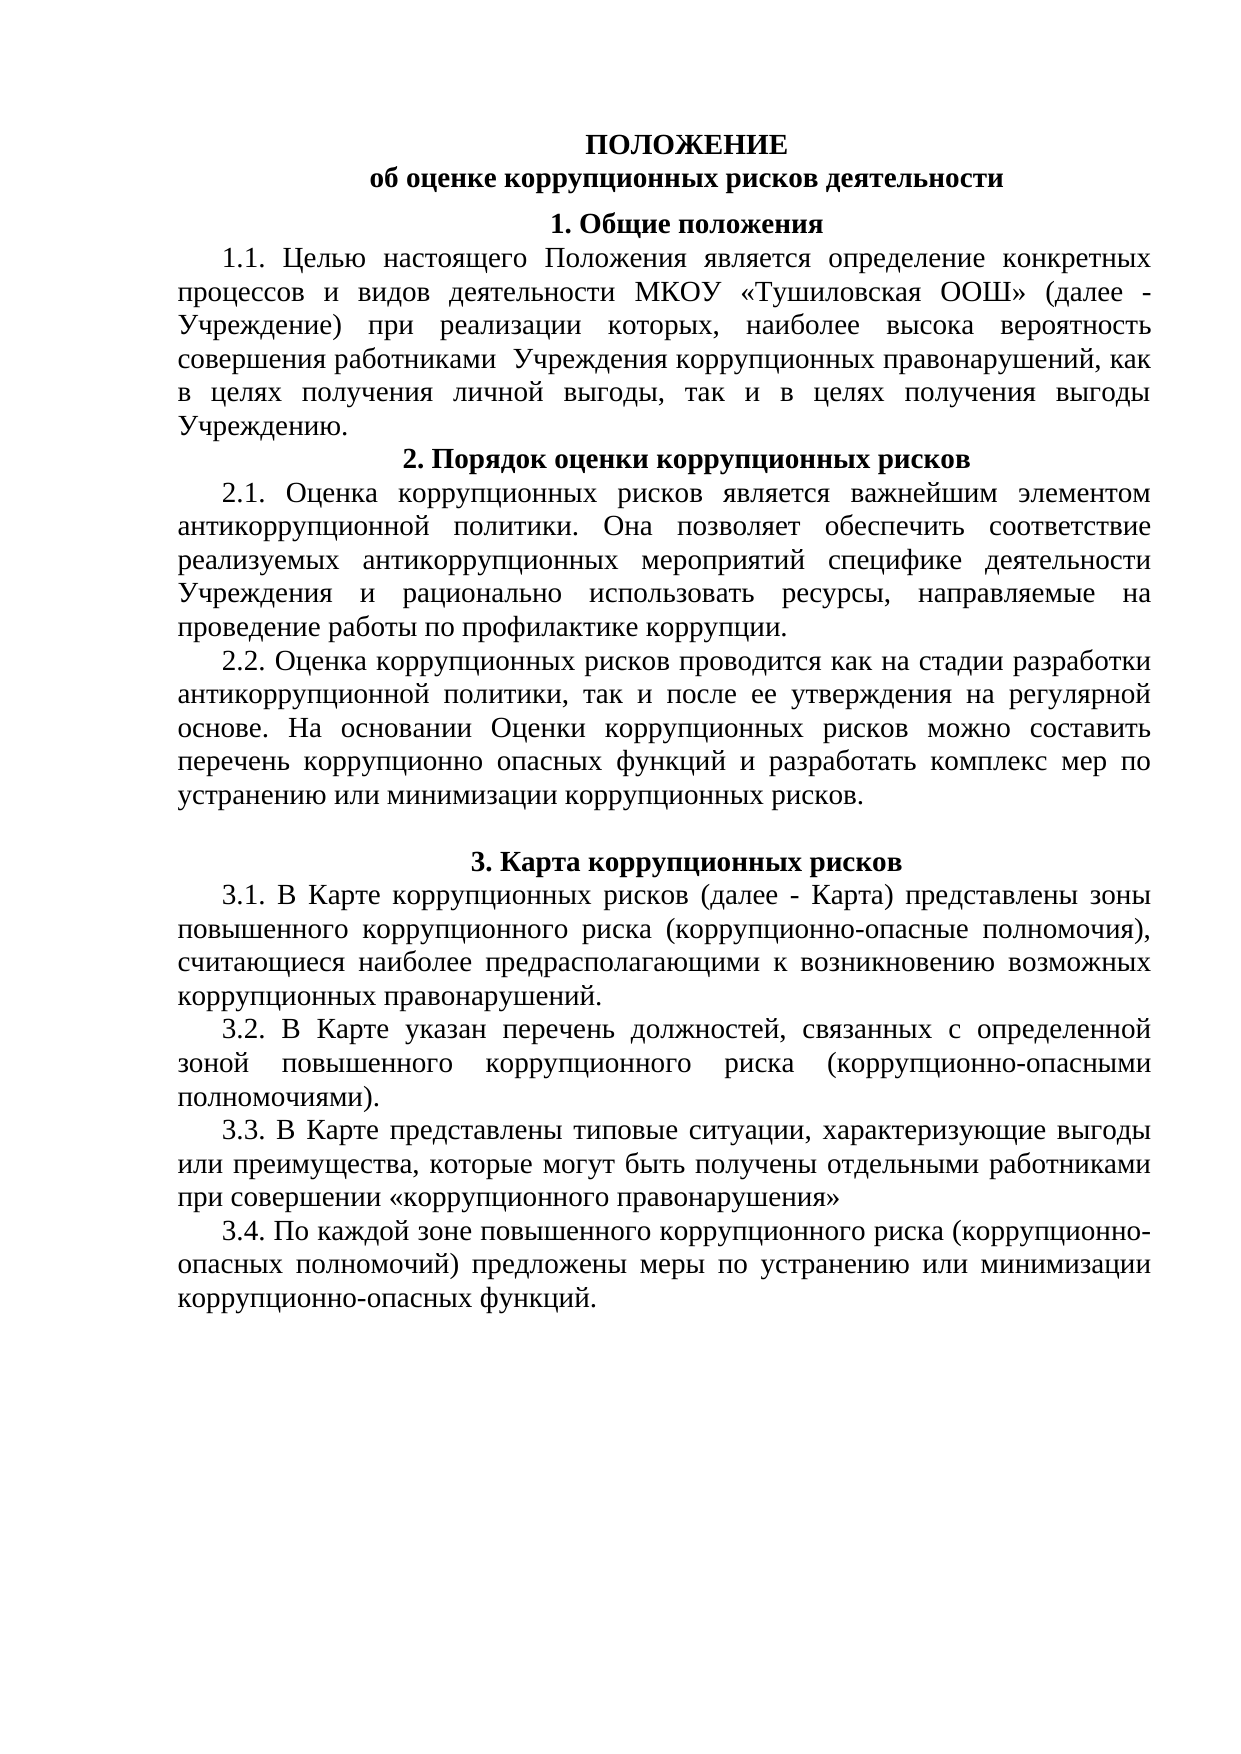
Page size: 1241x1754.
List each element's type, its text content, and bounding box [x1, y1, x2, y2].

text 3.2. В Карте указан перечень должностей, связанных с определенной зоной повышенного коррупционного риска (коррупционно-опасными полномочиями). [177, 1012, 1152, 1112]
text 1. Общие положения [177, 207, 1152, 240]
text 2.2. Оценка коррупционных рисков проводится как на стадии разработки антикоррупционной политики, так и после ее утверждения на регулярной основе. На основании Оценки коррупционных рисков можно составить перечень коррупционно опасных функций и разработать комплекс мер по устранению или минимизации коррупционных рисков. [177, 643, 1152, 810]
text 2.1. Оценка коррупционных рисков является важнейшим элементом антикоррупционной политики. Она позволяет обеспечить соответствие реализуемых антикоррупционных мероприятий специфике деятельности Учреждения и рационально использовать ресурсы, направляемые на проведение работы по профилактике коррупции. [177, 475, 1152, 643]
text об оценке коррупционных рисков деятельности [177, 161, 1152, 194]
text 3. Карта коррупционных рисков [177, 844, 1152, 877]
text 3.3. В Карте представлены типовые ситуации, характеризующие выгоды или преимущества, которые могут быть получены отдельными работниками при совершении «коррупционного правонарушения» [177, 1112, 1152, 1213]
text 1.1. Целью настоящего Положения является определение конкретных процессов и видов деятельности МКОУ «Тушиловская ООШ» (далее - Учреждение) при реализации которых, наиболее высока вероятность совершения работниками Учреждения коррупционных правонарушений, как в целях получения личной выгоды, так и в целях получения выгоды Учреждению. [177, 240, 1152, 441]
text 3.1. В Карте коррупционных рисков (далее - Карта) представлены зоны повышенного коррупционного риска (коррупционно-опасные полномочия), считающиеся наиболее предрасполагающими к возникновению возможных коррупционных правонарушений. [177, 877, 1152, 1012]
text ПОЛОЖЕНИЕ [177, 127, 1152, 161]
text 2. Порядок оценки коррупционных рисков [177, 441, 1152, 475]
text 3.4. По каждой зоне повышенного коррупционного риска (коррупционно-опасных полномочий) предложены меры по устранению или минимизации коррупционно-опасных функций. [177, 1213, 1152, 1313]
